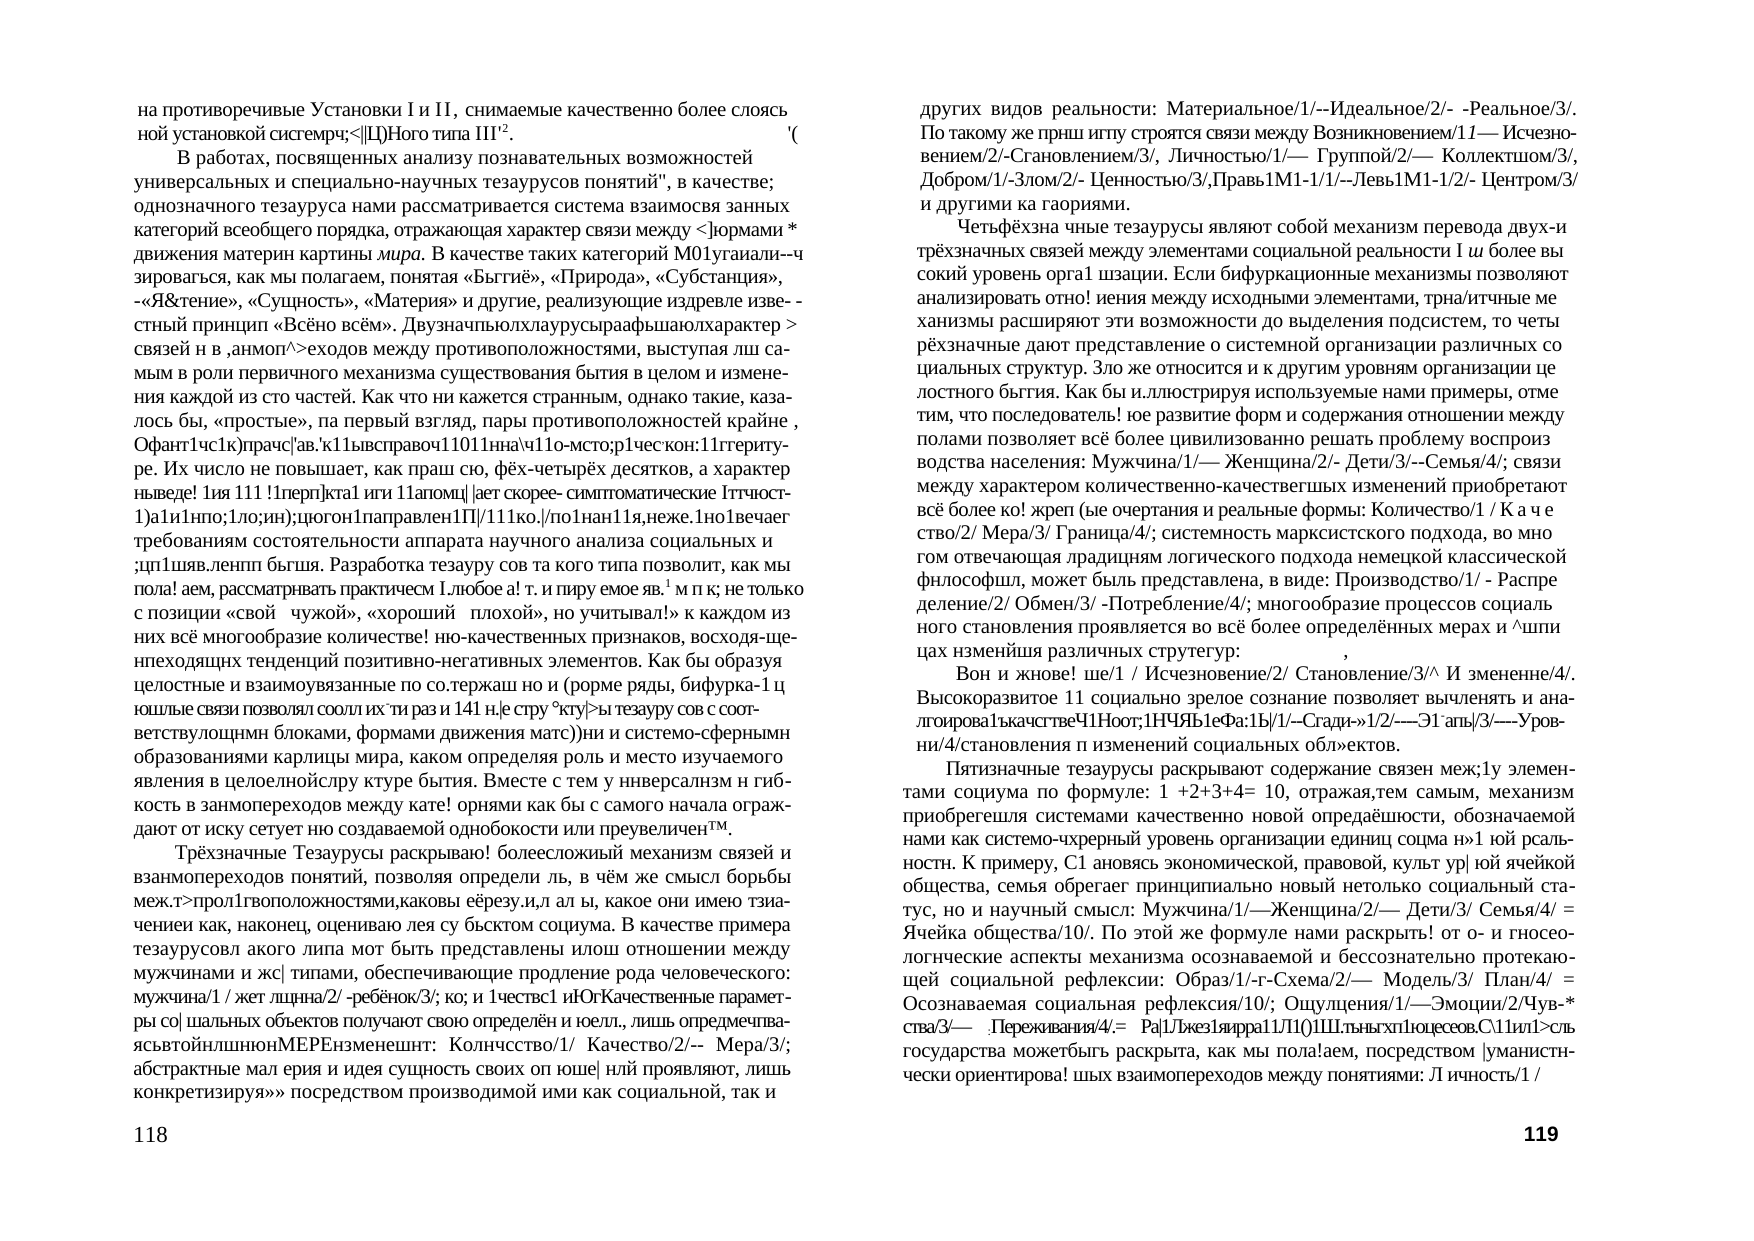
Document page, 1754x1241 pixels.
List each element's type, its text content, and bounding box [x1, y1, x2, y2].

text В работах, посвященных анализу познавательных возможностей универсальных и специально-научных тезаурусов понятий", в качестве; однозначного тезауруса нами рассматривается система взаимосвя занных категорий всеобщего порядка, отражающая характер связи между <]юрмами * движения материн картины мира. В качестве таких категорий М01угаиали--ч зировагься, как мы полагаем, понятая «Бьггиё», «Природа», «Субстанция», -«Я&тение», «Сущность», «Материя» и другие, реализующие издревле изве- -стный принцип «Всёно всём». Двузначпьюлхлаурусыраафьшаюлхарактер > связей н в ,анмоп^>еxодов между противоположностями, выступая лш самым в роли первичного механизма существования бытия в целом и изменения каждой из сто частей. Как что ни кажется странным, однако такие, казалось бы, «простые», па первый взгляд, пары противоположностей крайне , Офант1чс1к)прачс|'ав.'к11ывсправоч11011нна\ч11о-мсто;р1чес,кон:11ггериту-ре. Их число не повышает, как праш сю, фёх-четырёх десятков, а характер ныведе! 1ия 111 !1перп]кта1 иги 11апомц| |ает скорее- симптоматические Iттчюст-1)а1и1нпо;1ло;ин);цюгон1паправлен1П|/111ко.|/по1нан11я,неже.1но1вечаег требованиям состоятельности аппарата научного анализа социальных и ;цп1шяв.ленпп бьгшя. Разработка тезауру сов та кого типа позволит, как мы пола! аем, рассматрнвать практичесм I.любое а! т. и пиру емое яв.1 м п к; не только с позиции «свой чужой», «хороший плохой», но учитывал!» к каждом из них всё многообразие количестве! ню-качественных признаков, восходя-ще-нпеходящнх тенденций позитивно-негативных элементов. Как бы образуя целостные и взаимоувязанные по со.тержаш но и (рорме ряды, бифурка-1 ц юшлые связи позволял соолл их-ти раз и 141 н.|е стру °кту|>ы тезауру сов с соот-ветствулощнмн блоками, формами движения матс))ни и системо-сфернымн образованиями карлицы мира, каком определяя роль и место изучаемого явления в целоелнойслру ктуре бытия. Вместе с тем у ннверсалнзм н гибкость в занмопереходов между кате! орнями как бы с самого начала ограждают от иску сетует ню создаваемой однобокости или преувеличен™. [133, 145, 809, 840]
text на противоречивые Установки I и II, снимаемые качественно более слоясь ной установкой сисгемрч;<||Ц)Ного типа III'2. '( [137, 97, 799, 145]
text Четьфёхзна чные тезаурусы являют собой механизм перевода двух-и трёхзначных связей между элементами социальной реальности I ш более вы сокий уровень орга1 шзации. Если бифуркационные механизмы позволяют анализировать отно! иения между исходными элементами, трна/итчные ме ханизмы расширяют эти возможности до выделения подсистем, то четы рёхзначные дают представление о системной организации различных со циальных структур. Зло же относится и к другим уровням организации це лостного бьггия. Как бы и.ллюстрируя используемые нами примеры, отме тим, что последователь! юе развитие форм и содержания отношении между полами позволяет всё более цивилизованно решать проблему воспроиз водства населения: Мужчина/1/— Женщина/2/- Дети/3/--Семья/4/; связи между характером количественно-качествегшых изменений приобретают всё более ко! жреп (ые очертания и реальные формы: Количество/1 /Каче ство/2/ Мера/3/ Граница/4/; системность марксистского подхода, во мно гом отвечающая лрадицням логического подхода немецкой классической фнлософшл, может быль представлена, в виде: Производство/1/ - Распре деление/2/ Обмен/3/ -Потребление/4/; многообразие процессов социаль ного становления проявляется во всё более определённых мерах и ^шпи цах нзменйшя различных струтегур: , [917, 215, 1577, 662]
text 119 [1524, 1121, 1578, 1145]
text 118 [133, 1121, 187, 1148]
text Вон и жнове! ше/1 / Исчезновение/2/ Становление/3/^ И змененне/4/. Высокоразвитое 11 социально зрелое сознание позволяет вычленять и ана-лгоирова1ъкачсгтвеЧ1Ноот;1НЧЯЬ1еФа:1Ь|/1/--Сгади-»1/2/----Э1-апь|/3/----Уров-ни/4/становления п изменений социальных обл»ектов. [916, 662, 1576, 756]
text других видов реальности: Материальное/1/--Идеальное/2/- -Реальное/3/. По такому же прнш игпу строятся связи между Возникновением/11— Исчезно-вением/2/-Сгановлением/3/, Личностью/1/— Группой/2/— Коллектшом/3/, Добром/1/-Злом/2/- Ценностью/3/,Правь1М1-1/1/--Левь1М1-1/2/- Центром/3/ и другими ка гаориями. [920, 97, 1578, 215]
text Трёхзначные Тезаурусы раскрываю! болеесложиый механизм связей и взанмопереходов понятий, позволяя определи ль, в чём же смысл борьбы меж.т>прол1гвоположностями,каковы еёрезу.и,л ал ы, какое они имею тзиа-чениеи как, наконец, оцениваю лея су бьсктом социума. В качестве примера тезаурусовл акого липа мот быть представлены илош отношении между мужчинами и жс| типами, обеспечивающие продление рода человеческого: мужчина/1 / жет лщнна/2/ -ребёнок/3/; ко; и 1чествс1 иЮгКачественные параметры со| шальных объектов получают свою определён и юелл., лишь опредмечпва-ясьвтойнлшнюнМЕРЕнзменешнт: Колнчсство/1/ Качество/2/-- Мера/3/; абстрактные мал ерия и идея сущность своих оп юше| нлй проявляют, лишь конкретизируя»» посредством производимой ими как социальной, так и [133, 840, 792, 1104]
text Пятизначные тезаурусы раскрывают содержание связен меж;1у элементами социума по формуле: 1 +2+3+4= 10, отражая,тем самым, механизм приобрегешля системами качественно новой опредаёшюсти, обозначаемой нами как системо-чхрерный уровень организации единиц соцма н»1 юй рсаль-ностн. К примеру, С1 ановясь экономической, правовой, культ ур| юй ячейкой общества, семья обрегаег принципиально новый нетолько социальный статус, но и научный смысл: Мужчина/1/—Женщина/2/— Дети/3/ Семья/4/ = Ячейка общества/10/. По этой же формуле нами раскрыть! от о- и гносео-логнческие аспекты механизма осознаваемой и бессознательно протекающей социальной рефлексии: Образ/1/-г-Схема/2/— Модель/3/ План/4/ = Осознаваемая социальная рефлексия/10/; Ощулцения/1/—Эмоции/2/Чув-* ства/3/— :Переживания/4/.= Ра|1Лжез1яирра11Л1()1Ш.тьньгхп1юцесеов.С\11ил1>сль государства можетбыгь раскрыта, как мы пола!аем, посредством |уманистн-чески ориентирова! шых взаимопереходов между понятиями: Л ичность/1 / [903, 756, 1575, 1086]
